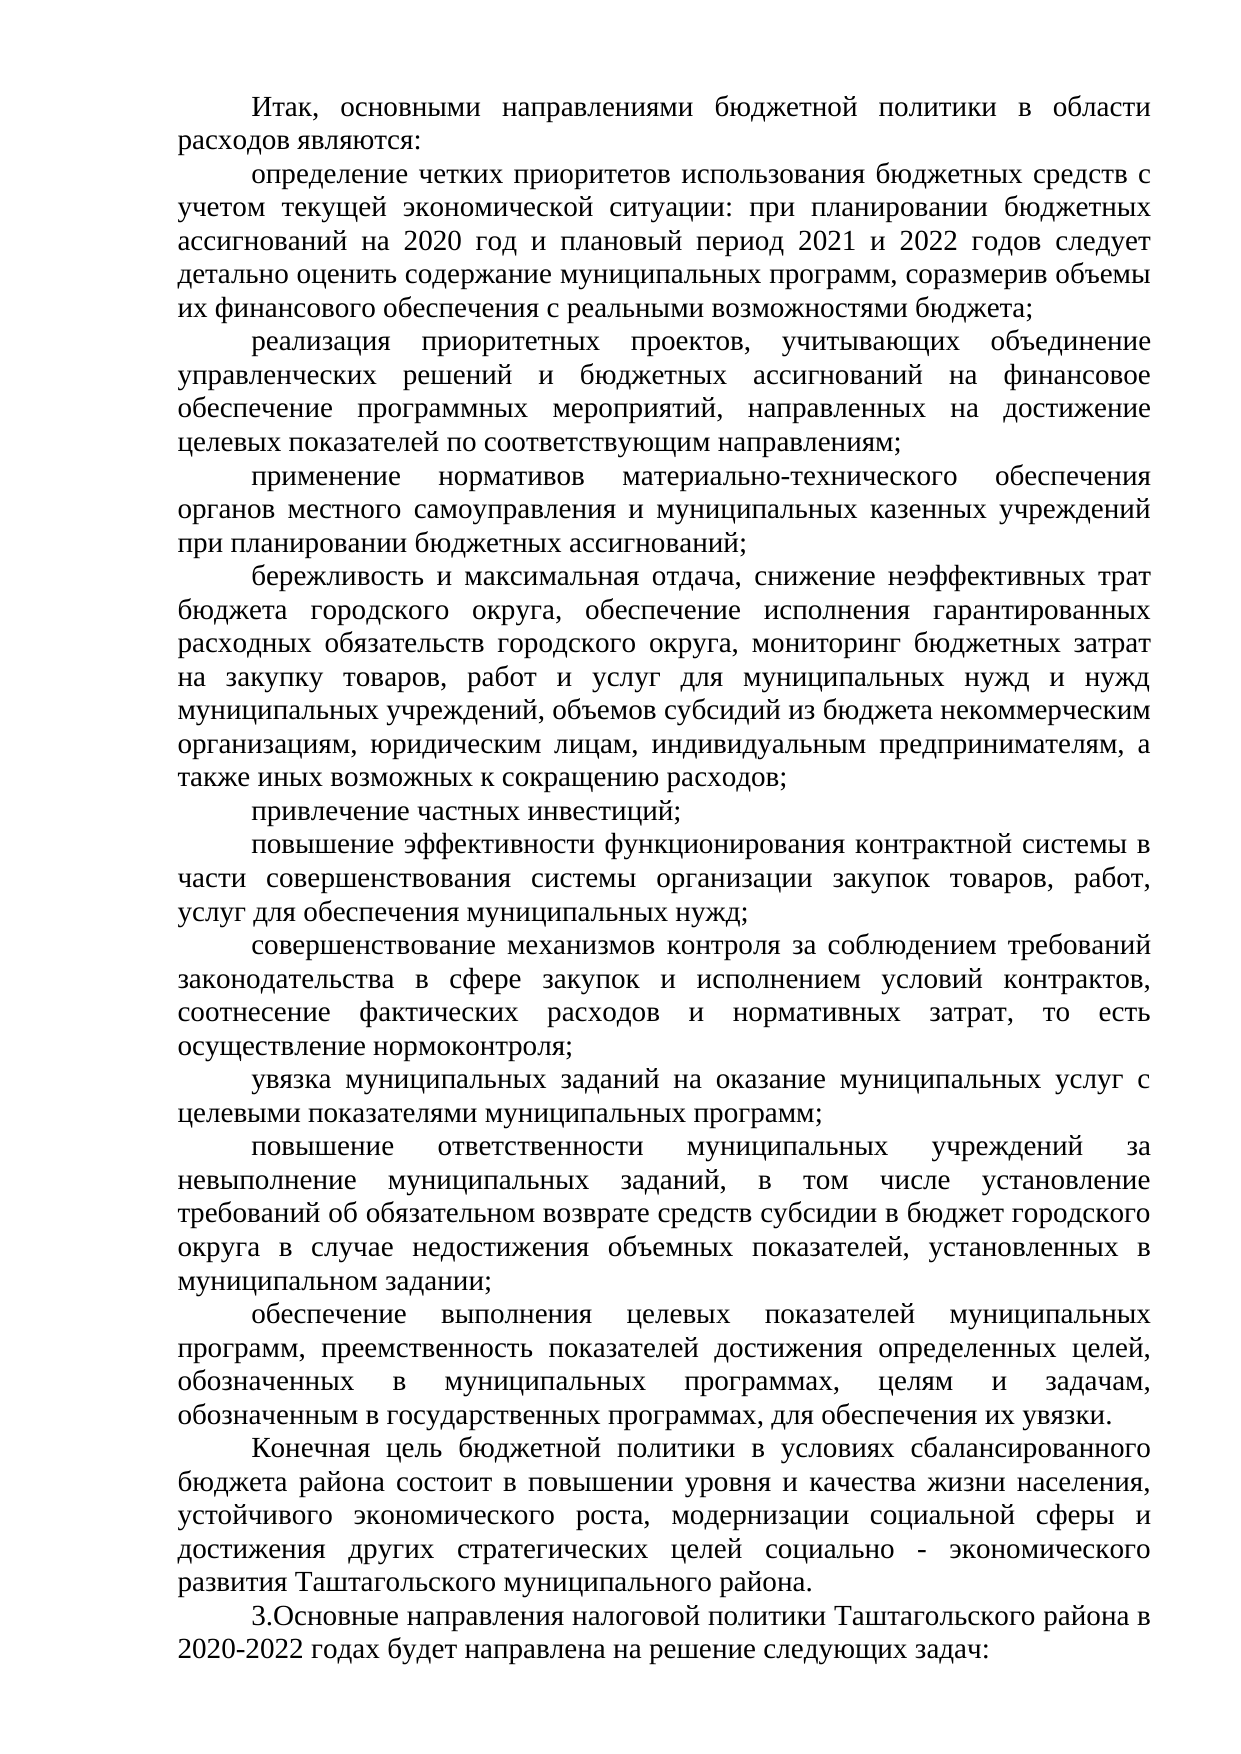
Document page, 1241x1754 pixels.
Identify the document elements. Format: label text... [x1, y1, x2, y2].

text обеспечение выполнения целевых показателей муниципальных программ, преемственность показателей достижения определенных целей, обозначенных в муниципальных программах, целям и задачам, обозначенным в государственных программах, для обеспечения их увязки. [177, 1296, 1152, 1430]
text Конечная цель бюджетной политики в условиях сбалансированного бюджета района состоит в повышении уровня и качества жизни населения, устойчивого экономического роста, модернизации социальной сферы и достижения других стратегических целей социально - экономического развития Таштагольского муниципального района. [177, 1430, 1152, 1598]
text реализация приоритетных проектов, учитывающих объединение управленческих решений и бюджетных ассигнований на финансовое обеспечение программных мероприятий, направленных на достижение целевых показателей по соответствующим направлениям; [177, 323, 1152, 458]
text применение нормативов материально-технического обеспечения органов местного самоуправления и муниципальных казенных учреждений при планировании бюджетных ассигнований; [177, 458, 1152, 558]
text повышение эффективности функционирования контрактной системы в части совершенствования системы организации закупок товаров, работ, услуг для обеспечения муниципальных нужд; [177, 827, 1152, 927]
text определение четких приоритетов использования бюджетных средств с учетом текущей экономической ситуации: при планировании бюджетных ассигнований на 2020 год и плановый период 2021 и 2022 годов следует детально оценить содержание муниципальных программ, соразмерив объемы их финансового обеспечения с реальными возможностями бюджета; [177, 156, 1152, 323]
text Итак, основными направлениями бюджетной политики в области расходов являются: [177, 89, 1152, 156]
text 3.Основные направления налоговой политики Таштагольского района в 2020-2022 годах будет направлена на решение следующих задач: [177, 1598, 1152, 1665]
text совершенствование механизмов контроля за соблюдением требований законодательства в сфере закупок и исполнением условий контрактов, соотнесение фактических расходов и нормативных затрат, то есть осуществление нормоконтроля; [177, 927, 1152, 1061]
text повышение ответственности муниципальных учреждений за невыполнение муниципальных заданий, в том числе установление требований об обязательном возврате средств субсидии в бюджет городского округа в случае недостижения объемных показателей, установленных в муниципальном задании; [177, 1128, 1152, 1296]
text бережливость и максимальная отдача, снижение неэффективных трат бюджета городского округа, обеспечение исполнения гарантированных расходных обязательств городского округа, мониторинг бюджетных затрат на закупку товаров, работ и услуг для муниципальных нужд и нужд муниципальных учреждений, объемов субсидий из бюджета некоммерческим организациям, юридическим лицам, индивидуальным предпринимателям, а также иных возможных к сокращению расходов; [177, 558, 1152, 793]
text привлечение частных инвестиций; [177, 793, 1152, 827]
text увязка муниципальных заданий на оказание муниципальных услуг с целевыми показателями муниципальных программ; [177, 1061, 1152, 1128]
